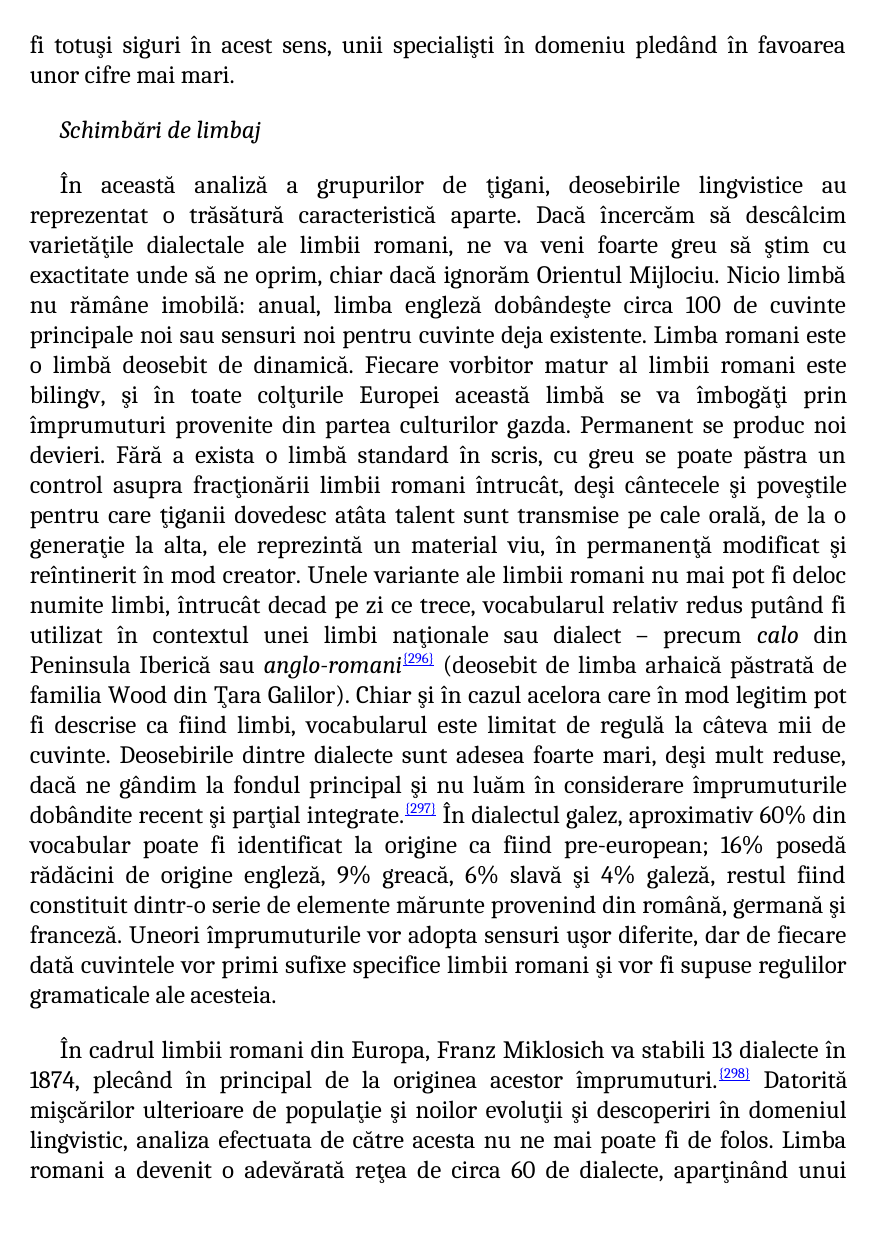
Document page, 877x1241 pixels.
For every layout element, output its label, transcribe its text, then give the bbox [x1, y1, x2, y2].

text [29, 29, 847, 89]
text În această analiză a grupurilor de ţigani, deosebirile lingvistice au reprezentat o trăsătură caracteristică aparte. Dacă încercăm să descâlcim varietăţile dialectale ale limbii romani, ne va veni foarte greu să ştim cu exactitate unde să ne oprim, chiar dacă ignorăm Orientul Mijlociu. Nicio limbă nu rămâne imobilă: anual, limba engleză dobândeşte circa 100 de cuvinte principale noi sau sensuri noi pentru cuvinte deja existente. Limba romani este o limbă deosebit de dinamică. Fiecare vorbitor matur al limbii romani este bilingv, şi în toate colţurile Europei această limbă se va îmbogăţi prin împrumuturi provenite din partea culturilor gazda. Permanent se produc noi devieri. Fără a exista o limbă standard în scris, cu greu se poate păstra un control asupra fracţionării limbii romani întrucât, deşi cântecele şi poveştile pentru care ţiganii dovedesc atâta talent sunt transmise pe cale orală, de la o generaţie la alta, ele reprezintă un material viu, în permanenţă modificat şi reîntinerit în mod creator. Unele variante ale limbii romani nu mai pot fi deloc numite limbi, întrucât decad pe zi ce trece, vocabularul relativ redus putând fi utilizat în contextul unei limbi naţionale sau dialect – precum calo din Peninsula Iberică sau anglo-romani{296} (deosebit de limba arhaică păstrată de familia Wood din Ţara Galilor). Chiar şi în cazul acelora care în mod legitim pot fi descrise ca fiind limbi, vocabularul este limitat de regulă la câteva mii de cuvinte. Deosebirile dintre dialecte sunt adesea foarte mari, deşi mult reduse, dacă ne gândim la fondul principal şi nu luăm în considerare împrumuturile dobândite recent şi parţial integrate.{297} În dialectul galez, aproximativ 60% din vocabular poate fi identificat la origine ca fiind pre-european; 16% posedă rădăcini de origine engleză, 9% greacă, 6% slavă şi 4% galeză, restul fiind constituit dintr-o serie de elemente mărunte provenind din română, germană şi franceză. Uneori împrumuturile vor adopta sensuri uşor diferite, dar de fiecare dată cuvintele vor primi sufixe specifice limbii romani şi vor fi supuse regulilor gramaticale ale acesteia. [29, 169, 847, 1009]
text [29, 1034, 847, 1184]
subtitle Schimbări de limbaj [29, 114, 847, 144]
